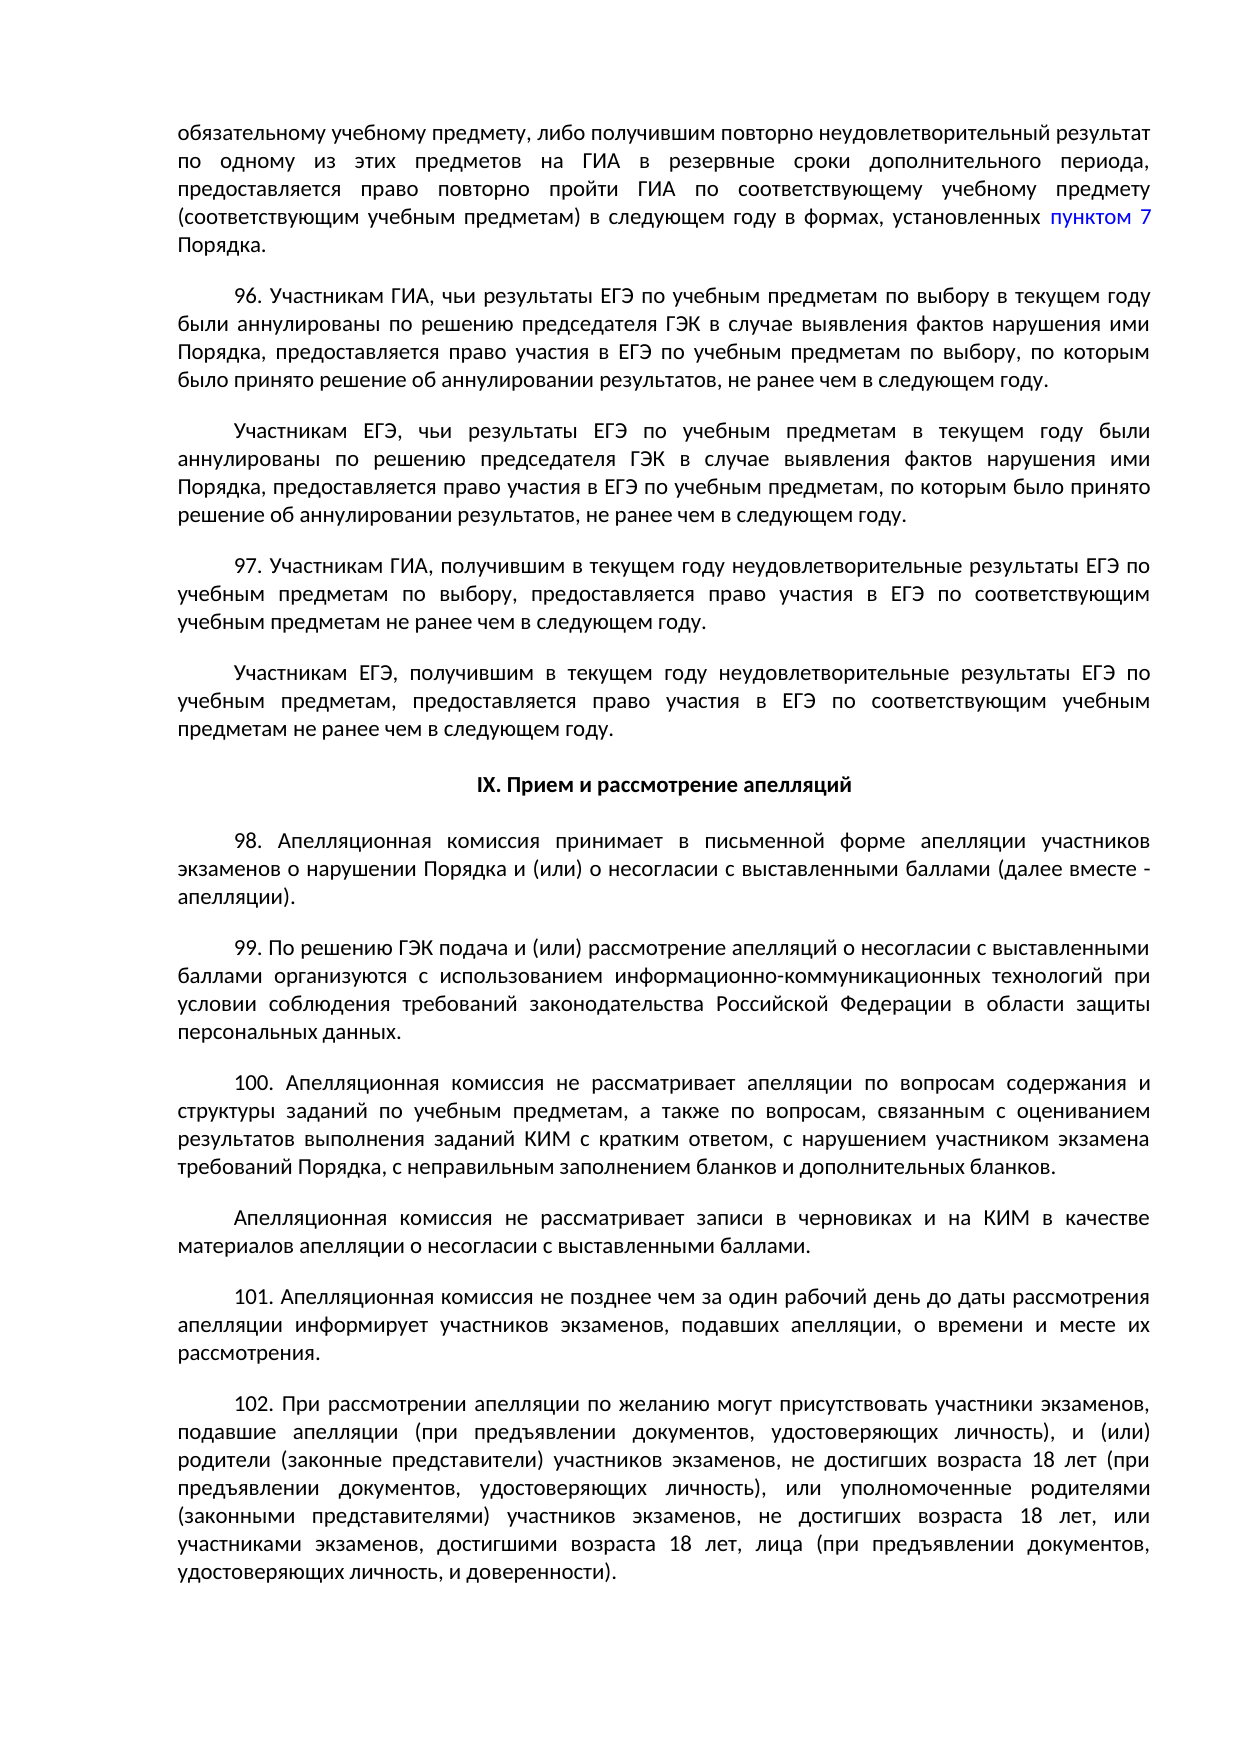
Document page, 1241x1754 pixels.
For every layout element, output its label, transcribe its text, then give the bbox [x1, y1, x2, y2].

title IX. Прием и рассмотрение апелляций [177, 770, 1152, 798]
text Участникам ЕГЭ, чьи результаты ЕГЭ по учебным предметам в текущем году были аннулированы по решению председателя ГЭК в случае выявления фактов нарушения ими Порядка, предоставляется право участия в ЕГЭ по учебным предметам, по которым было принято решение об аннулировании результатов, не ранее чем в следующем году. [177, 416, 1152, 528]
text 100. Апелляционная комиссия не рассматривает апелляции по вопросам содержания и структуры заданий по учебным предметам, а также по вопросам, связанным с оцениванием результатов выполнения заданий КИМ с кратким ответом, с нарушением участником экзамена требований Порядка, с неправильным заполнением бланков и дополнительных бланков. [177, 1068, 1152, 1180]
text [177, 118, 1152, 258]
text Апелляционная комиссия не рассматривает записи в черновиках и на КИМ в качестве материалов апелляции о несогласии с выставленными баллами. [177, 1203, 1152, 1259]
text 101. Апелляционная комиссия не позднее чем за один рабочий день до даты рассмотрения апелляции информирует участников экзаменов, подавших апелляции, о времени и месте их рассмотрения. [177, 1282, 1152, 1366]
text Участникам ЕГЭ, получившим в текущем году неудовлетворительные результаты ЕГЭ по учебным предметам, предоставляется право участия в ЕГЭ по соответствующим учебным предметам не ранее чем в следующем году. [177, 658, 1152, 742]
text 98. Апелляционная комиссия принимает в письменной форме апелляции участников экзаменов о нарушении Порядка и (или) о несогласии с выставленными баллами (далее вместе - апелляции). [177, 826, 1152, 910]
text 97. Участникам ГИА, получившим в текущем году неудовлетворительные результаты ЕГЭ по учебным предметам по выбору, предоставляется право участия в ЕГЭ по соответствующим учебным предметам не ранее чем в следующем году. [177, 551, 1152, 635]
text 99. По решению ГЭК подача и (или) рассмотрение апелляций о несогласии с выставленными баллами организуются с использованием информационно-коммуникационных технологий при условии соблюдения требований законодательства Российской Федерации в области защиты персональных данных. [177, 933, 1152, 1045]
text 102. При рассмотрении апелляции по желанию могут присутствовать участники экзаменов, подавшие апелляции (при предъявлении документов, удостоверяющих личность), и (или) родители (законные представители) участников экзаменов, не достигших возраста 18 лет (при предъявлении документов, удостоверяющих личность), или уполномоченные родителями (законными представителями) участников экзаменов, не достигших возраста 18 лет, или участниками экзаменов, достигшими возраста 18 лет, лица (при предъявлении документов, удостоверяющих личность, и доверенности). [177, 1389, 1152, 1585]
text 96. Участникам ГИА, чьи результаты ЕГЭ по учебным предметам по выбору в текущем году были аннулированы по решению председателя ГЭК в случае выявления фактов нарушения ими Порядка, предоставляется право участия в ЕГЭ по учебным предметам по выбору, по которым было принято решение об аннулировании результатов, не ранее чем в следующем году. [177, 281, 1152, 393]
